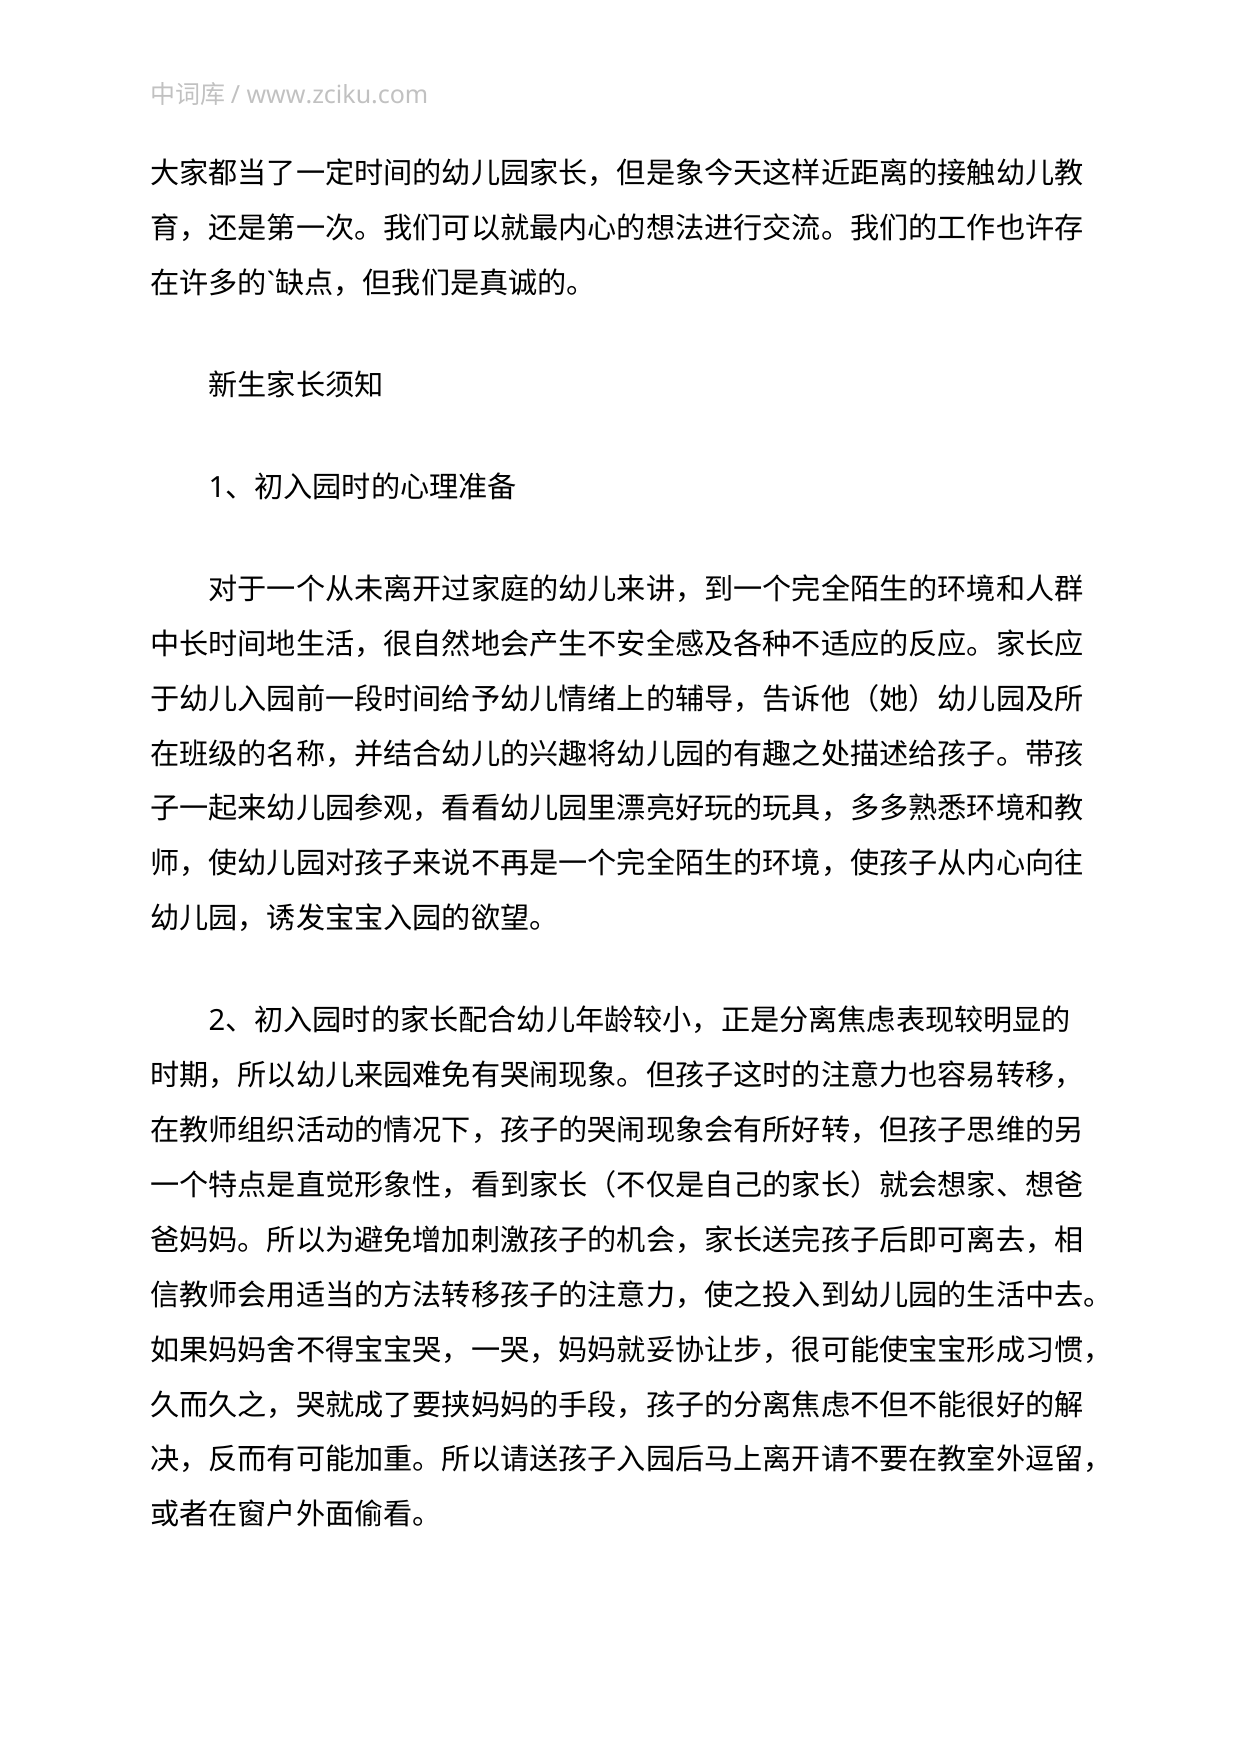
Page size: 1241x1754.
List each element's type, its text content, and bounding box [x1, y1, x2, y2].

text 对于一个从未离开过家庭的幼儿来讲，到一个完全陌生的环境和人群中长时间地生活，很自然地会产生不安全感及各种不适应的反应。家长应于幼儿入园前一段时间给予幼儿情绪上的辅导，告诉他（她）幼儿园及所在班级的名称，并结合幼儿的兴趣将幼儿园的有趣之处描述给孩子。带孩子一起来幼儿园参观，看看幼儿园里漂亮好玩的玩具，多多熟悉环境和教师，使幼儿园对孩子来说不再是一个完全陌生的环境，使孩子从内心向往幼儿园，诱发宝宝入园的欲望。 [150, 566, 1090, 937]
text 1、初入园时的心理准备 [150, 463, 1090, 506]
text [150, 150, 1090, 302]
text 新生家长须知 [150, 362, 1090, 404]
text 2、初入园时的家长配合幼儿年龄较小，正是分离焦虑表现较明显的时期，所以幼儿来园难免有哭闹现象。但孩子这时的注意力也容易转移，在教师组织活动的情况下，孩子的哭闹现象会有所好转，但孩子思维的另一个特点是直觉形象性，看到家长（不仅是自己的家长）就会想家、想爸爸妈妈。所以为避免增加刺激孩子的机会，家长送完孩子后即可离去，相信教师会用适当的方法转移孩子的注意力，使之投入到幼儿园的生活中去。如果妈妈舍不得宝宝哭，一哭，妈妈就妥协让步，很可能使宝宝形成习惯，久而久之，哭就成了要挟妈妈的手段，孩子的分离焦虑不但不能很好的解决，反而有可能加重。所以请送孩子入园后马上离开请不要在教室外逗留，或者在窗户外面偷看。 [150, 997, 1090, 1533]
